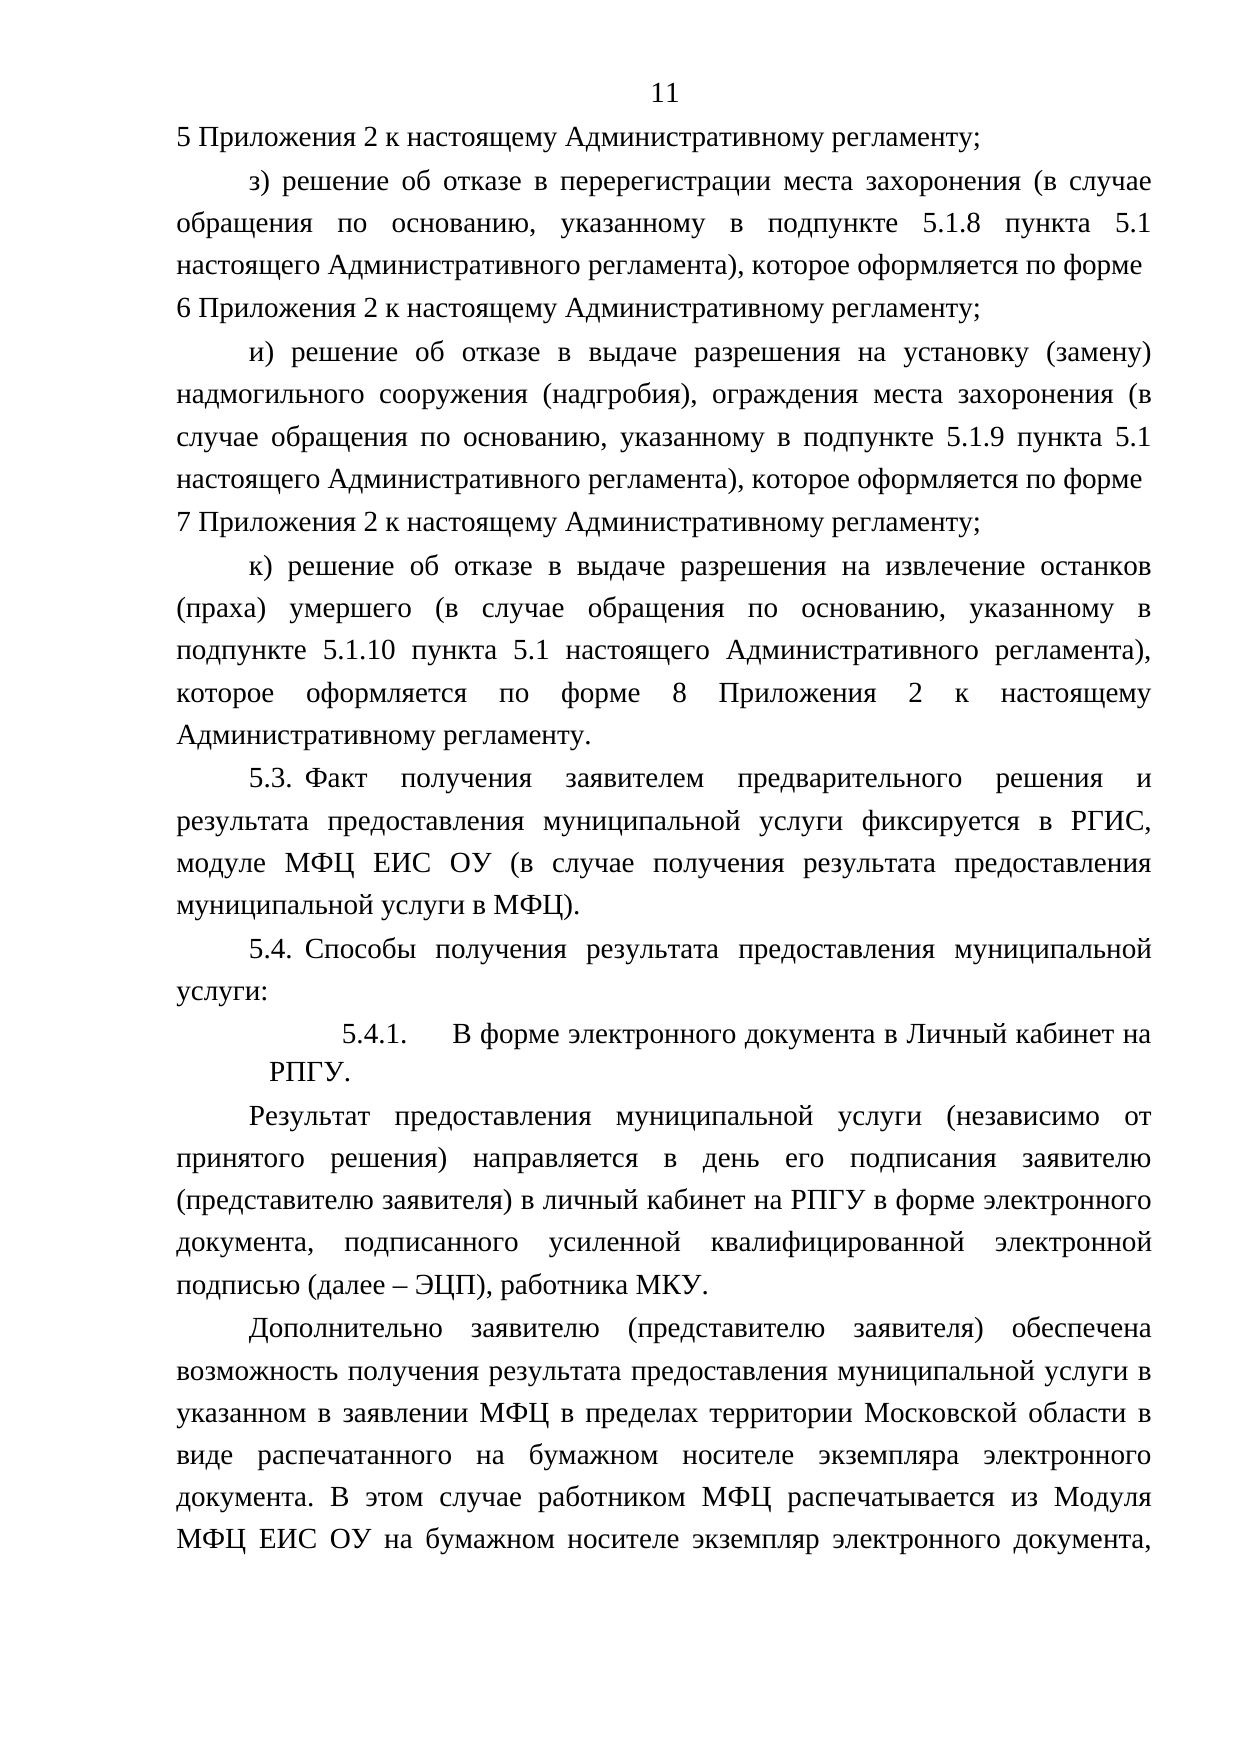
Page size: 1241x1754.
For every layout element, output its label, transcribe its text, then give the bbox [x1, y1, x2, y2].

list Приложения 2 к настоящему Административному регламенту; [176, 291, 1153, 324]
list Приложения 2 к настоящему Административному регламенту; [176, 504, 1153, 538]
text и) решение об отказе в выдаче разрешения на установку (замену) надмогильного сооружения (надгробия), ограждения места захоронения (в случае обращения по основанию, указанному в подпункте 5.1.9 пункта 5.1 настоящего Административного регламента), которое оформляется по форме [176, 334, 1153, 494]
text Результат предоставления муниципальной услуги (независимо от принятого решения) направляется в день его подписания заявителю (представителю заявителя) в личный кабинет на РПГУ в форме электронного документа, подписанного усиленной квалифицированной электронной подписью (далее – ЭЦП), работника МКУ. [176, 1098, 1153, 1300]
list В форме электронного документа в Личный кабинет на РПГУ. [269, 1017, 1153, 1088]
list Приложения 2 к настоящему Административному регламенту; [176, 119, 1153, 152]
list Факт получения заявителем предварительного решения и результата предоставления муниципальной услуги фиксируется в РГИС, модуле МФЦ ЕИС ОУ (в случае получения результата предоставления муниципальной услуги в МФЦ). [176, 761, 1153, 921]
text з) решение об отказе в перерегистрации места захоронения (в случае обращения по основанию, указанному в подпункте 5.1.8 пункта 5.1 настоящего Административного регламента), которое оформляется по форме [176, 163, 1153, 281]
text к) решение об отказе в выдаче разрешения на извлечение останков (праха) умершего (в случае обращения по основанию, указанному в подпункте 5.1.10 пункта 5.1 настоящего Административного регламента), которое оформляется по форме 8 Приложения 2 к настоящему Административному регламенту. [176, 548, 1153, 750]
list Способы получения результата предоставления муниципальной услуги: [176, 931, 1153, 1006]
